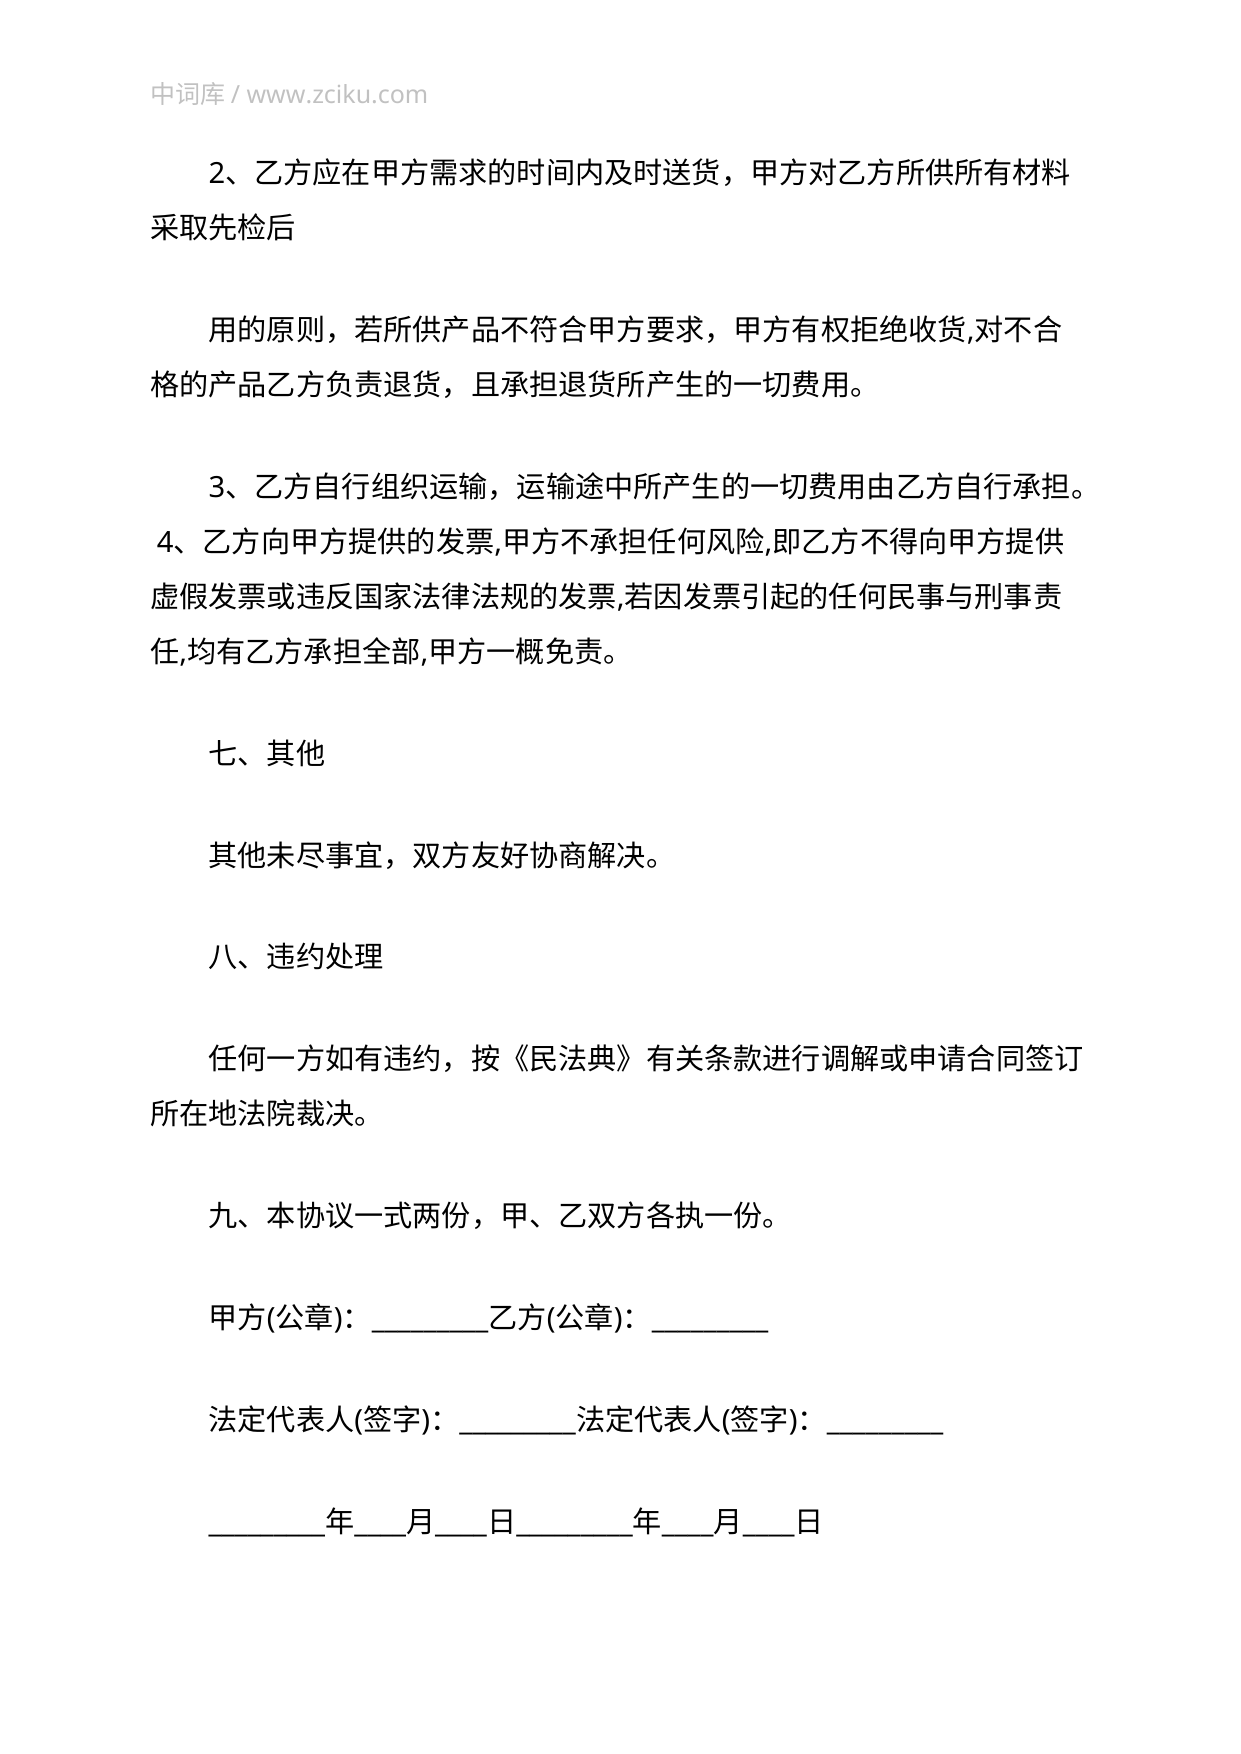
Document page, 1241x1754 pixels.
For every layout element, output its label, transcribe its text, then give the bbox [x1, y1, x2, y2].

text 甲方(公章)：_________乙方(公章)：_________ [150, 1294, 1090, 1337]
text 法定代表人(签字)：_________法定代表人(签字)：_________ [150, 1396, 1090, 1439]
text _________年____月____日_________年____月____日 [150, 1498, 1090, 1541]
text 2、乙方应在甲方需求的时间内及时送货，甲方对乙方所供所有材料采取先检后 [150, 150, 1090, 247]
text 九、本协议一式两份，甲、乙双方各执一份。 [150, 1192, 1090, 1235]
text 七、其他 [150, 731, 1090, 773]
text 任何一方如有违约，按《民法典》有关条款进行调解或申请合同签订所在地法院裁决。 [150, 1036, 1090, 1133]
text 3、乙方自行组织运输，运输途中所产生的一切费用由乙方自行承担。 4、乙方向甲方提供的发票,甲方不承担任何风险,即乙方不得向甲方提供虚假发票或违反国家法律法规的发票,若因发票引起的任何民事与刑事责任,均有乙方承担全部,甲方一概免责。 [150, 463, 1090, 671]
text 八、违约处理 [150, 934, 1090, 976]
text 用的原则，若所供产品不符合甲方要求，甲方有权拒绝收货,对不合格的产品乙方负责退货，且承担退货所产生的一切费用。 [150, 307, 1090, 404]
text 其他未尽事宜，双方友好协商解决。 [150, 832, 1090, 874]
